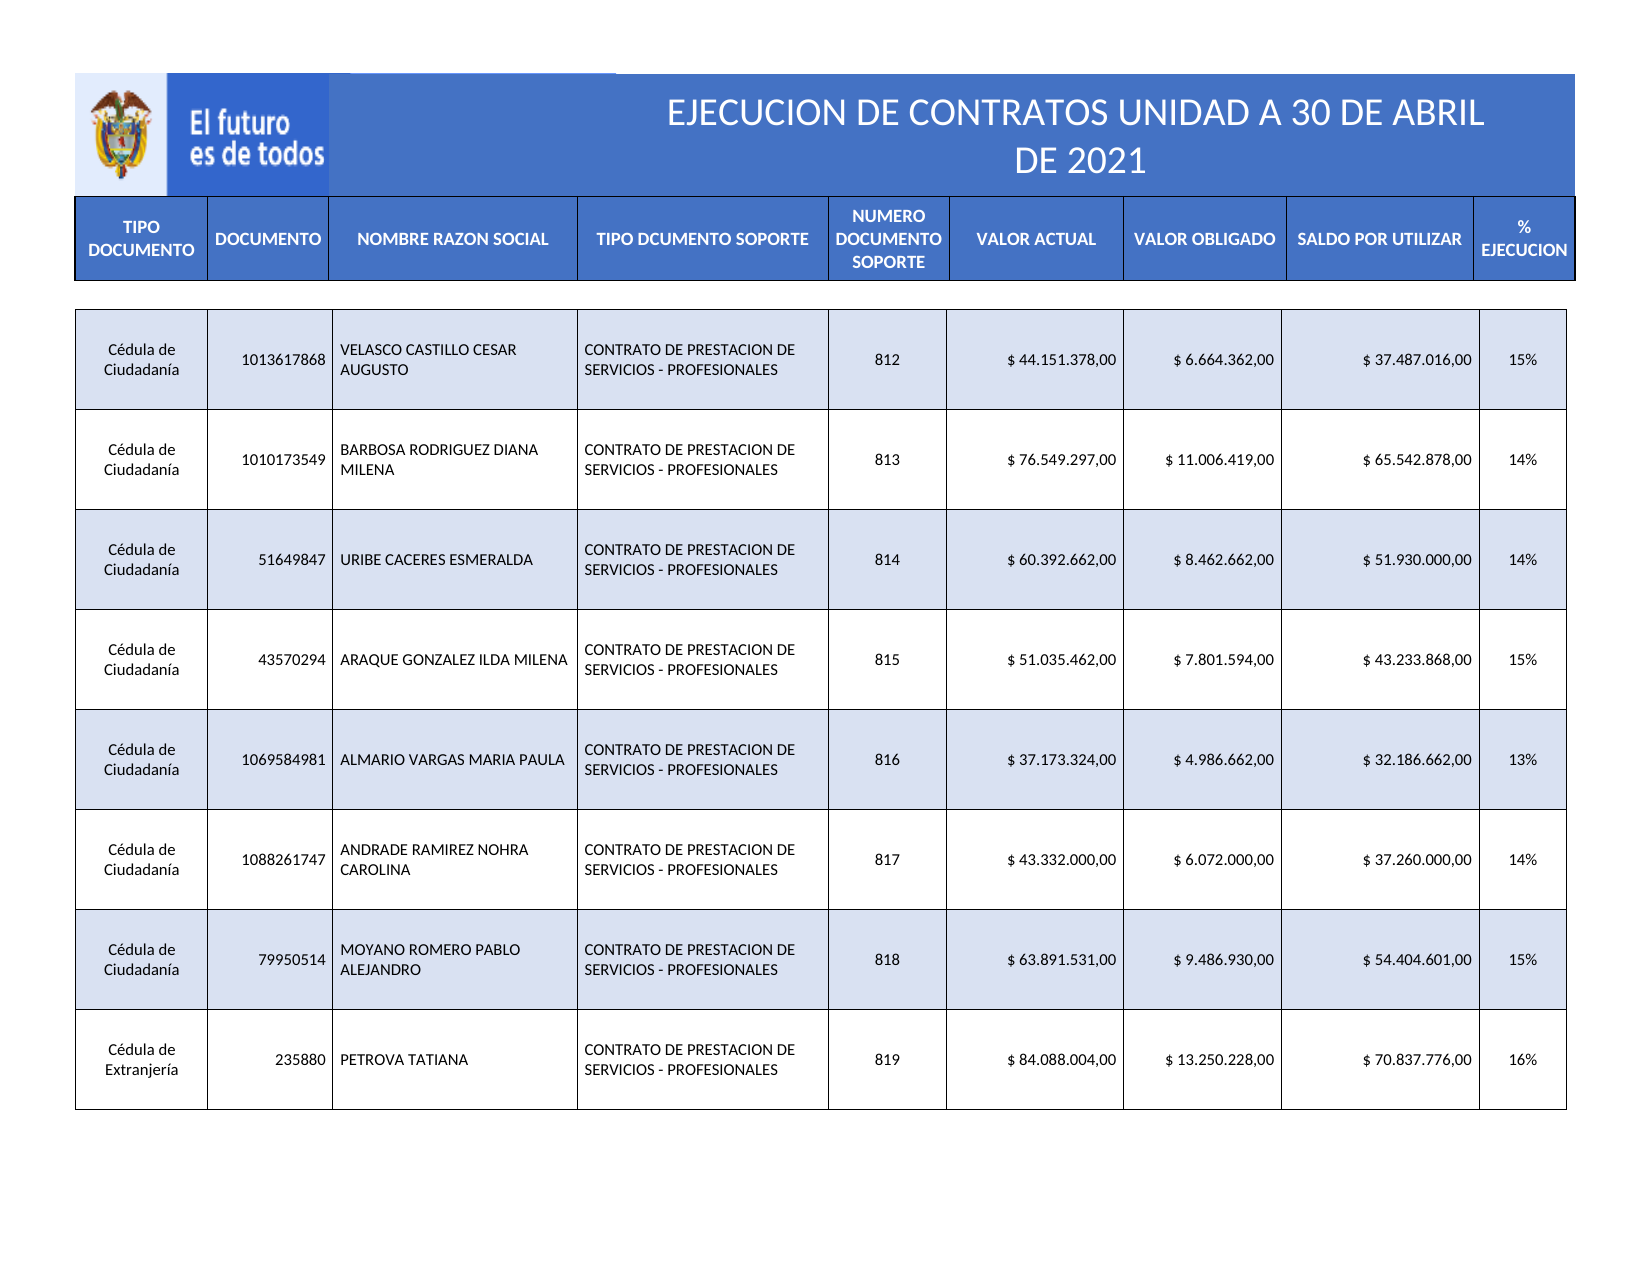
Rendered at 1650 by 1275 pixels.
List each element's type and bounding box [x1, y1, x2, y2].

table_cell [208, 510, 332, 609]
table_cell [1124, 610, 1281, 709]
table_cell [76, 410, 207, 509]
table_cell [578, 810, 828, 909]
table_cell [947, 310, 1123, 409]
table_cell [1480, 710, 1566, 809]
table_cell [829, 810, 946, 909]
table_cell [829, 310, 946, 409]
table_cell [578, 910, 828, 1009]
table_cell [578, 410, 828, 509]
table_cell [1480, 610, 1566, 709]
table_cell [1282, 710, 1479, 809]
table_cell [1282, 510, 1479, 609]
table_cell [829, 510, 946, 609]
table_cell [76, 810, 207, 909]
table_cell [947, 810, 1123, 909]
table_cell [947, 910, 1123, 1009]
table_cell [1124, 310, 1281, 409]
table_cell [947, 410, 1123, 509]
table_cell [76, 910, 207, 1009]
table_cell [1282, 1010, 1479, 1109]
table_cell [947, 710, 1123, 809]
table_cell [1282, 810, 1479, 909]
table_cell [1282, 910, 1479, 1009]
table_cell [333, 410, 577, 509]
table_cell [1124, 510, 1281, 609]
picture [75, 73, 617, 196]
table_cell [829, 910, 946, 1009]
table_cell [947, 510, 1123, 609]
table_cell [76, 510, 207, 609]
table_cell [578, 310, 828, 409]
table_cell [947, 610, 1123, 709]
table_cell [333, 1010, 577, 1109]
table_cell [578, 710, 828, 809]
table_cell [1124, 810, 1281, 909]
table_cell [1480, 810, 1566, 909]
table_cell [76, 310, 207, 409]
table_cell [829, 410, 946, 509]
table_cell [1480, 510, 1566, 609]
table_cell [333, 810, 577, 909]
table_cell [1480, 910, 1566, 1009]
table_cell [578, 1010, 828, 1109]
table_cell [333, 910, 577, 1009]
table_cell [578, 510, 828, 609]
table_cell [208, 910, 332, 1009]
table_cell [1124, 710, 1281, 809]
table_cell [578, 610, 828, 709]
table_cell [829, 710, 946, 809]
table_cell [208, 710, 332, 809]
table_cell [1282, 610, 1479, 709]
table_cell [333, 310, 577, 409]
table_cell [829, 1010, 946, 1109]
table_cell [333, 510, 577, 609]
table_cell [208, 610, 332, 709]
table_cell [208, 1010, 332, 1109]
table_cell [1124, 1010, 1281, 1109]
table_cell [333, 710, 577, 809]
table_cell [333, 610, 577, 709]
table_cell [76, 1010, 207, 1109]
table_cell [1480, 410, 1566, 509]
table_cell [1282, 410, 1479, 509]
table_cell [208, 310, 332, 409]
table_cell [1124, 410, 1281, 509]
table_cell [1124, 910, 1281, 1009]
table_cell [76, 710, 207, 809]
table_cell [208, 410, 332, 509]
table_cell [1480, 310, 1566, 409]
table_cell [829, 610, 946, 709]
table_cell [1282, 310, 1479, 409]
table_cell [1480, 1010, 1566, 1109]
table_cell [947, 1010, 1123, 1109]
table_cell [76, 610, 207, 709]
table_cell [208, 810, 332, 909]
